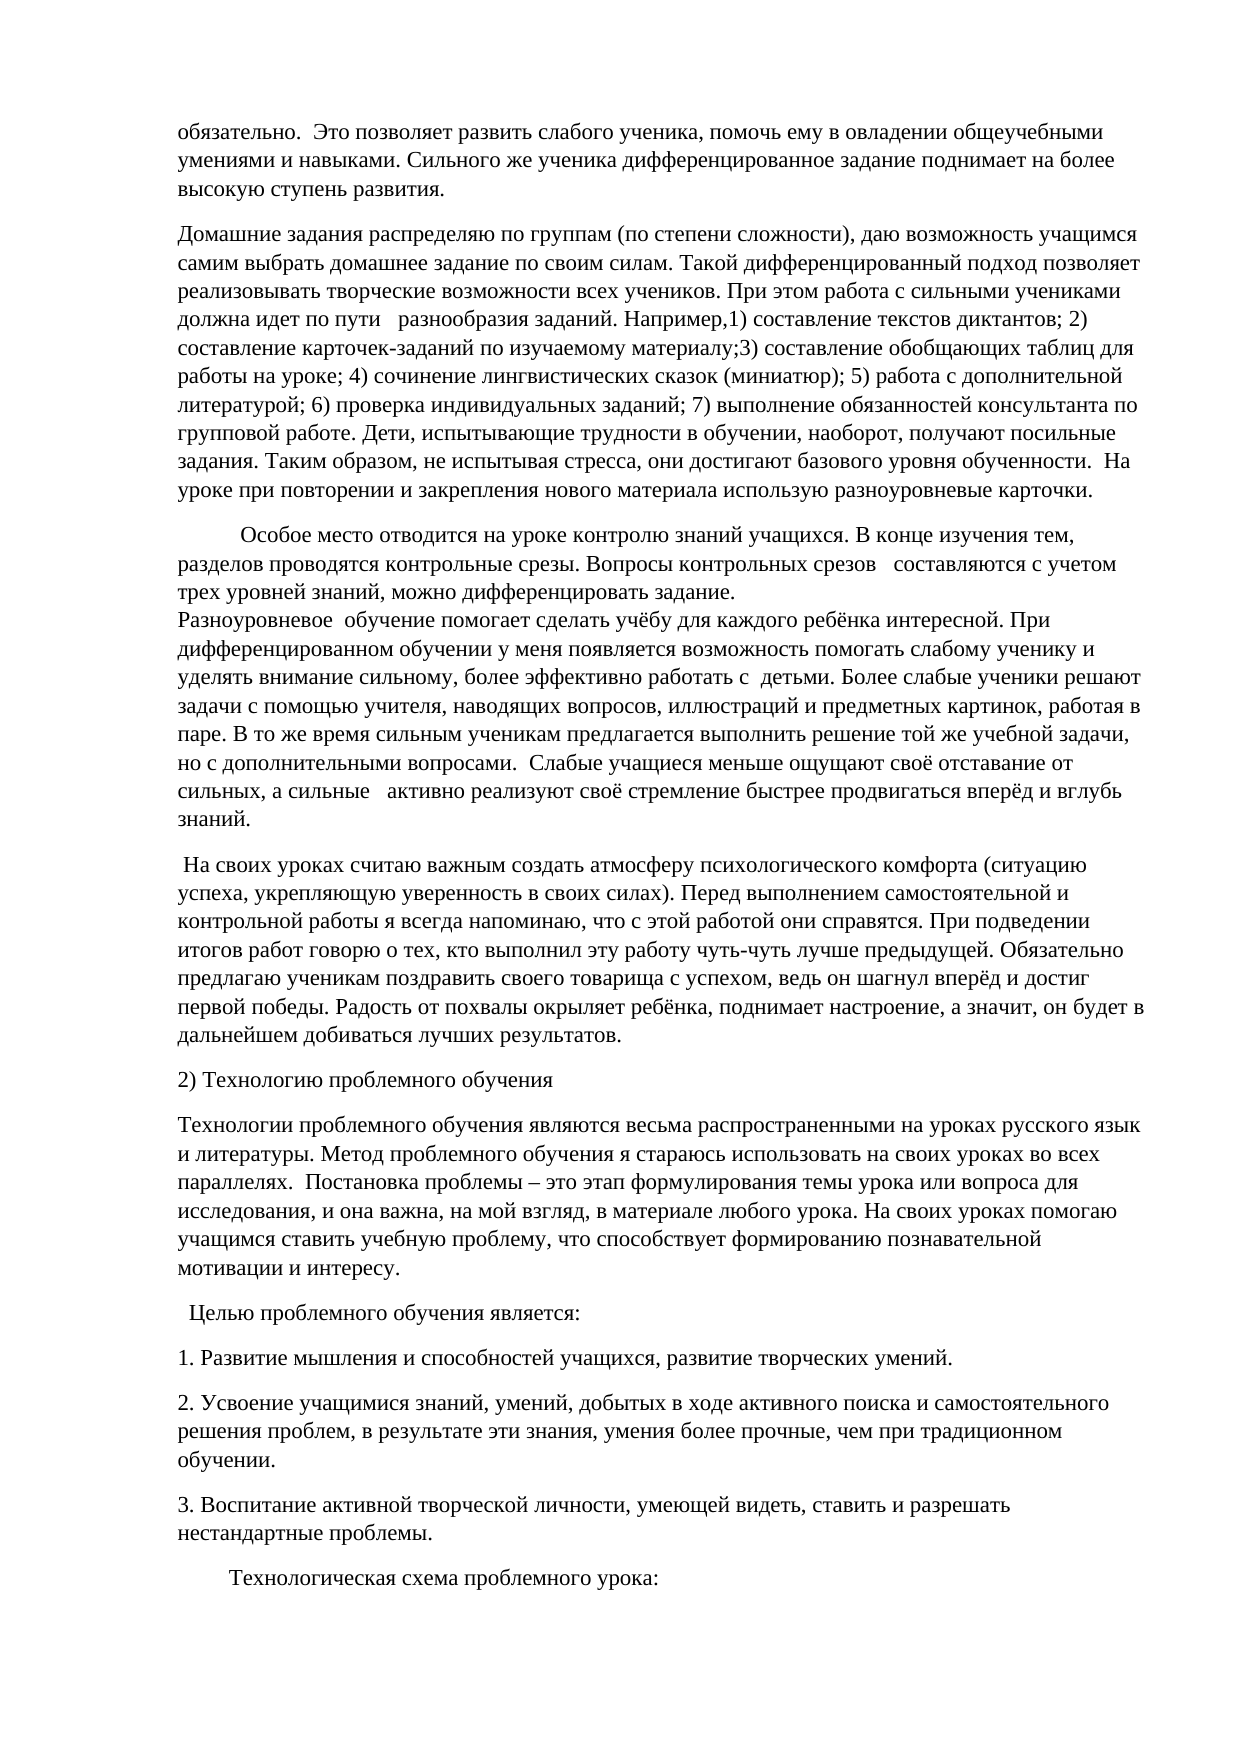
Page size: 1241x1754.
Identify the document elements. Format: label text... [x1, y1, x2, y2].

text Технологическая схема проблемного урока: [177, 1564, 1152, 1591]
text 3. Воспитание активной творческой личности, умеющей видеть, ставить и разрешать нестандартные проблемы. [177, 1491, 1152, 1546]
text На своих уроках считаю важным создать атмосферу психологического комфорта (ситуацию успеха, укрепляющую уверенность в своих силах). Перед выполнением самостоятельной и контрольной работы я всегда напоминаю, что с этой работой они справятся. При подведении итогов работ говорю о тех, кто выполнил эту работу чуть-чуть лучше предыдущей. Обязательно предлагаю ученикам поздравить своего товарища с успехом, ведь он шагнул вперёд и достиг первой победы. Радость от похвалы окрыляет ребёнка, поднимает настроение, а значит, он будет в дальнейшем добиваться лучших результатов. [177, 851, 1152, 1048]
text Домашние задания распределяю по группам (по степени сложности), даю возможность учащимся самим выбрать домашнее задание по своим силам. Такой дифференцированный подход позволяет реализовывать творческие возможности всех учеников. При этом работа с сильными учениками должна идет по пути разнообразия заданий. Например,1) составление текстов диктантов; 2) составление карточек-заданий по изучаемому материалу;3) составление обобщающих таблиц для работы на уроке; 4) сочинение лингвистических сказок (миниатюр); 5) работа с дополнительной литературой; 6) проверка индивидуальных заданий; 7) выполнение обязанностей консультанта по групповой работе. Дети, испытывающие трудности в обучении, наоборот, получают посильные задания. Таким образом, не испытывая стресса, они достигают базового уровня обученности. На уроке при повторении и закрепления нового материала использую разноуровневые карточки. [177, 220, 1152, 502]
text 1. Развитие мышления и способностей учащихся, развитие творческих умений. [177, 1344, 1152, 1370]
text 2) Технологию проблемного обучения [177, 1066, 1152, 1093]
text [177, 118, 1152, 201]
text 2. Усвоение учащимися знаний, умений, добытых в ходе активного поиска и самостоятельного решения проблем, в результате эти знания, умения более прочные, чем при традиционном обучении. [177, 1389, 1152, 1472]
text Целью проблемного обучения является: [177, 1299, 1152, 1325]
text Особое место отводится на уроке контролю знаний учащихся. В конце изучения тем, разделов проводятся контрольные срезы. Вопросы контрольных срезов составляются с учетом трех уровней знаний, можно дифференцировать задание. Разноуровневое обучение помогает сделать учёбу для каждого ребёнка интересной. При дифференцированном обучении у меня появляется возможность помогать слабому ученику и уделять внимание сильному, более эффективно работать с детьми. Более слабые ученики решают задачи с помощью учителя, наводящих вопросов, иллюстраций и предметных картинок, работая в паре. В то же время сильным ученикам предлагается выполнить решение той же учебной задачи, но с дополнительными вопросами. Слабые учащиеся меньше ощущают своё отставание от сильных, а сильные активно реализуют своё стремление быстрее продвигаться вперёд и вглубь знаний. [177, 521, 1152, 832]
text Технологии проблемного обучения являются весьма распространенными на уроках русского язык и литературы. Метод проблемного обучения я стараюсь использовать на своих уроках во всех параллелях. Постановка проблемы – это этап формулирования темы урока или вопроса для исследования, и она важна, на мой взгляд, в материале любого урока. На своих уроках помогаю учащимся ставить учебную проблему, что способствует формированию познавательной мотивации и интересу. [177, 1111, 1152, 1280]
